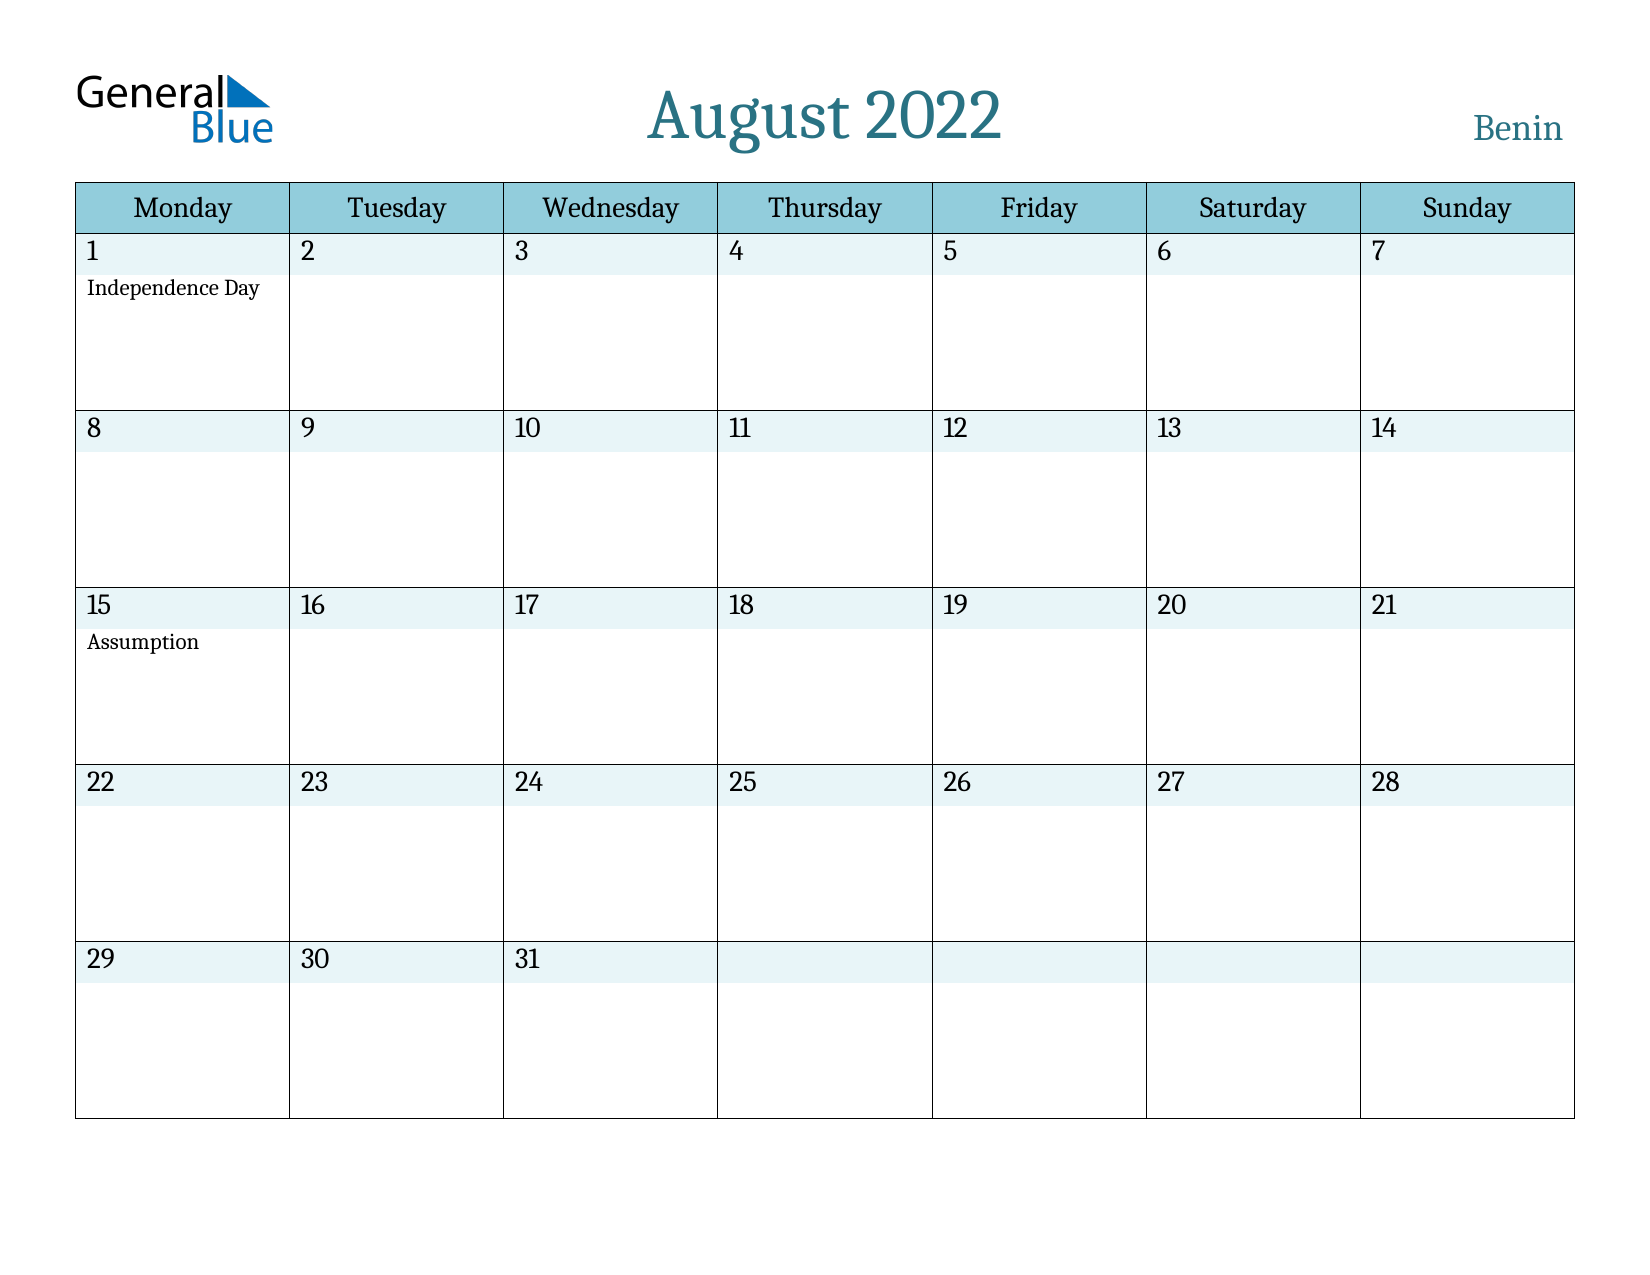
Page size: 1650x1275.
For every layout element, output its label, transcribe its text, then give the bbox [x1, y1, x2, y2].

table_cell [1361, 452, 1574, 587]
table_cell 2 [290, 234, 503, 275]
table_cell [290, 452, 503, 587]
table_cell [504, 806, 717, 941]
table_cell 17 [504, 588, 717, 629]
table_cell 9 [290, 411, 503, 452]
table_cell Friday [933, 183, 1146, 233]
table_cell Monday [76, 183, 289, 233]
table_header August 2022 [504, 75, 1146, 182]
table_cell [290, 275, 503, 410]
table_cell [1361, 806, 1574, 941]
table_cell Sunday [1361, 183, 1574, 233]
table_cell [1361, 942, 1574, 983]
table_cell 30 [290, 942, 503, 983]
table_cell 3 [504, 234, 717, 275]
table_cell [933, 452, 1146, 587]
table_cell [718, 275, 932, 410]
table_cell 8 [76, 411, 289, 452]
table_cell [1361, 983, 1574, 1118]
table_cell 13 [1147, 411, 1360, 452]
table_cell [290, 806, 503, 941]
table_cell 16 [290, 588, 503, 629]
table_cell [933, 983, 1146, 1118]
table_cell Thursday [718, 183, 932, 233]
table_cell 31 [504, 942, 717, 983]
table_cell 7 [1361, 234, 1574, 275]
table_cell [76, 983, 289, 1118]
table_cell [1147, 629, 1360, 764]
table_cell [718, 983, 932, 1118]
table_cell [718, 806, 932, 941]
picture [77, 75, 273, 143]
table_cell 21 [1361, 588, 1574, 629]
table_cell 23 [290, 765, 503, 806]
table_cell [933, 942, 1146, 983]
table_cell [76, 806, 289, 941]
table_cell 26 [933, 765, 1146, 806]
table_cell 14 [1361, 411, 1574, 452]
table_cell [1147, 942, 1360, 983]
table_cell Assumption [76, 629, 289, 764]
table_cell [1147, 806, 1360, 941]
table_cell Tuesday [290, 183, 503, 233]
table_cell 18 [718, 588, 932, 629]
table_cell 19 [933, 588, 1146, 629]
table_cell 15 [76, 588, 289, 629]
table_cell 11 [718, 411, 932, 452]
table_cell 12 [933, 411, 1146, 452]
table_cell [504, 275, 717, 410]
table_cell 4 [718, 234, 932, 275]
table_cell 20 [1147, 588, 1360, 629]
table_cell 24 [504, 765, 717, 806]
table_cell 1 [76, 234, 289, 275]
table_cell [504, 452, 717, 587]
table_cell [1147, 452, 1360, 587]
table_header [76, 75, 503, 182]
table_cell [504, 629, 717, 764]
table_cell 10 [504, 411, 717, 452]
table_cell Saturday [1147, 183, 1360, 233]
table_cell 29 [76, 942, 289, 983]
table_cell [504, 983, 717, 1118]
table_cell [718, 452, 932, 587]
table_cell [76, 452, 289, 587]
table_cell [290, 983, 503, 1118]
table_cell [933, 275, 1146, 410]
table_cell [933, 806, 1146, 941]
table_cell 25 [718, 765, 932, 806]
table_cell 27 [1147, 765, 1360, 806]
table_cell [1147, 983, 1360, 1118]
table_cell [933, 629, 1146, 764]
table_header Benin [1146, 75, 1574, 182]
table_cell [1361, 629, 1574, 764]
table_cell Independence Day [76, 275, 289, 410]
table_cell [718, 629, 932, 764]
table_cell Wednesday [504, 183, 717, 233]
table_cell 22 [76, 765, 289, 806]
table_cell 28 [1361, 765, 1574, 806]
table_cell [1147, 275, 1360, 410]
table_cell 5 [933, 234, 1146, 275]
table_cell [290, 629, 503, 764]
table_cell [1361, 275, 1574, 410]
table_cell 6 [1147, 234, 1360, 275]
table_cell [718, 942, 932, 983]
